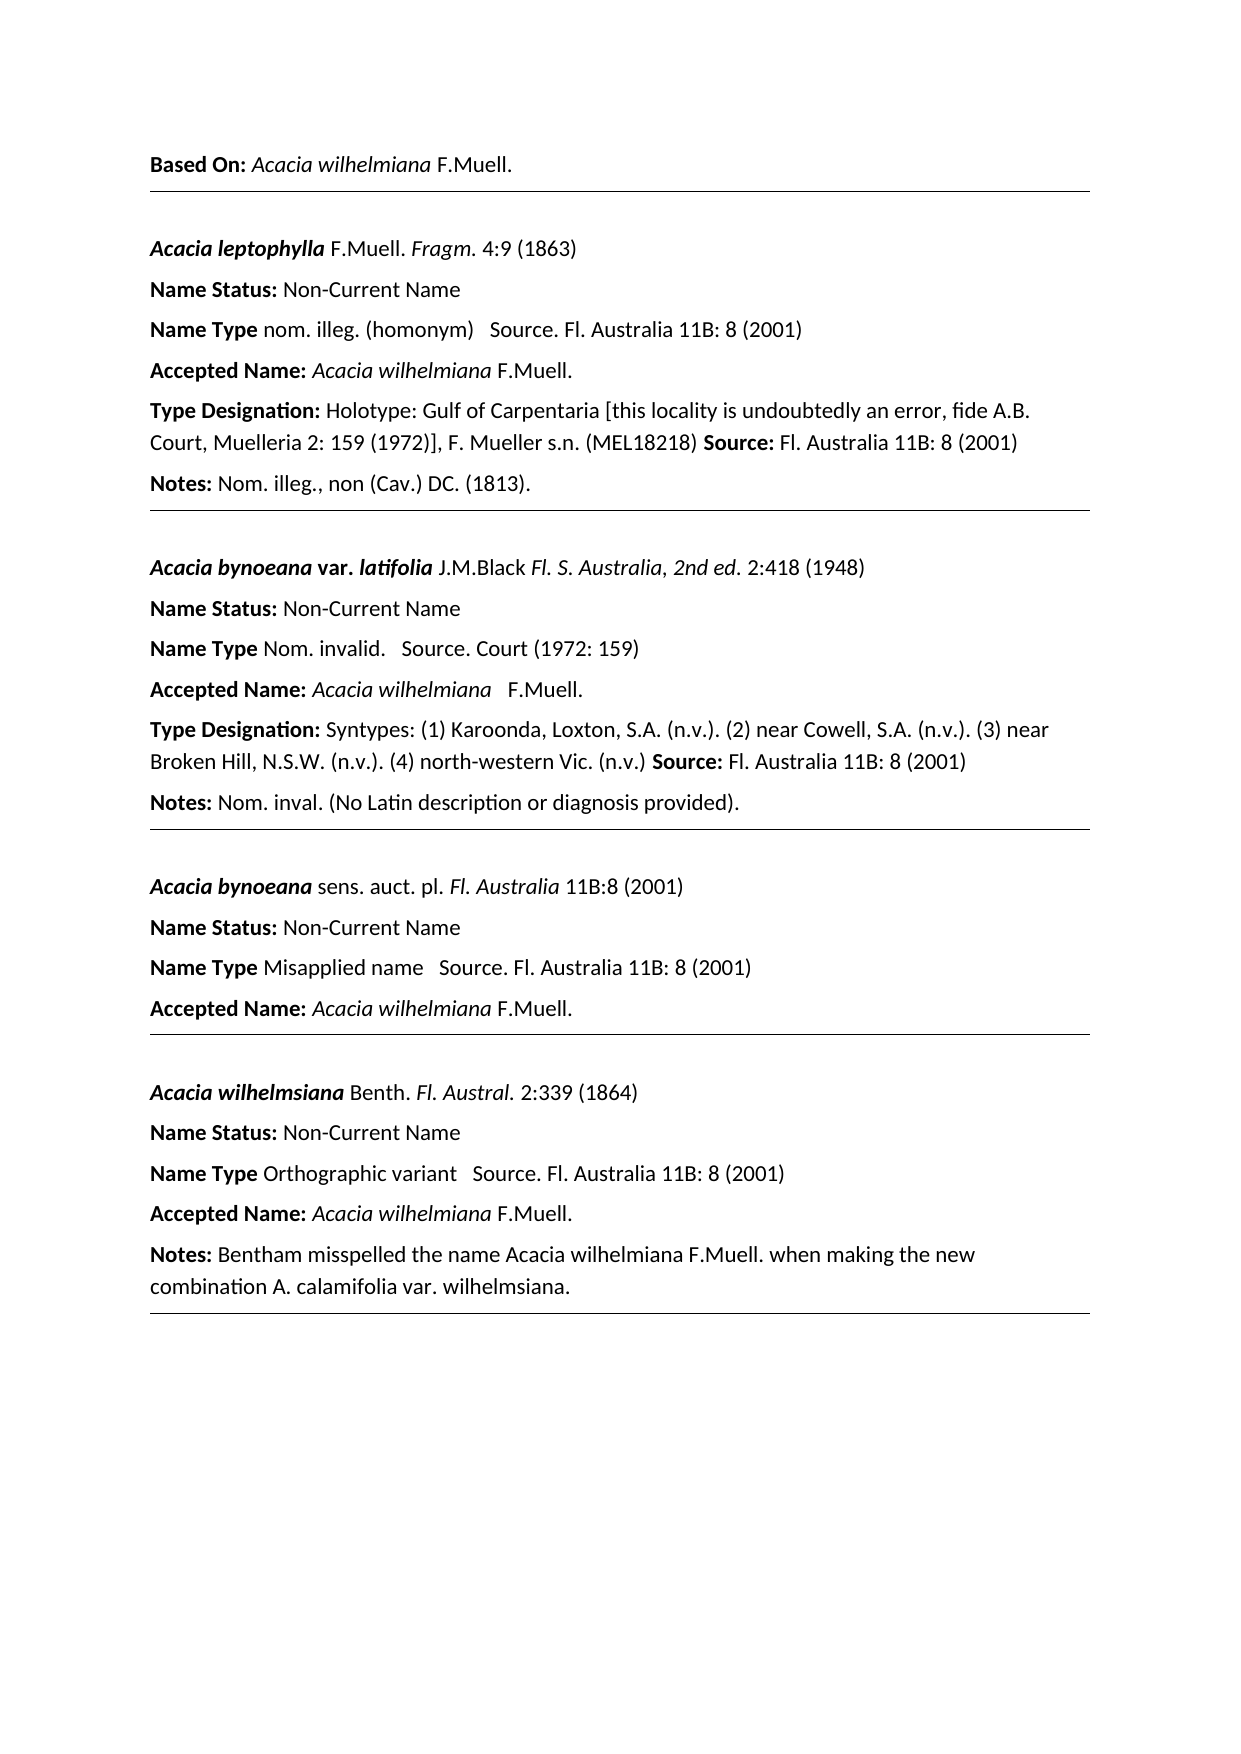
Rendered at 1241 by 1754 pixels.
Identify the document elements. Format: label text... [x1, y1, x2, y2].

text Name Type Orthographic variant Source. Fl. Australia 11B: 8 (2001) [150, 1159, 1090, 1187]
text Notes: Nom. inval. (No Latin description or diagnosis provided). [150, 788, 1090, 816]
text Based On: Acacia wilhelmiana F.Muell. [150, 150, 1090, 178]
text Name Type Misapplied name Source. Fl. Australia 11B: 8 (2001) [150, 953, 1090, 981]
text Name Status: Non-Current Name [150, 275, 1090, 303]
text Type Designation: Holotype: Gulf of Carpentaria [this locality is undoubtedly an error, fide A.B. Court, Muelleria 2: 159 (1972)], F. Mueller s.n. (MEL18218) Source: Fl. Australia 11B: 8 (2001) [150, 396, 1090, 456]
text Name Status: Non-Current Name [150, 913, 1090, 941]
text Name Type nom. illeg. (homonym) Source. Fl. Australia 11B: 8 (2001) [150, 315, 1090, 343]
text Acacia bynoeana sens. auct. pl. Fl. Australia 11B:8 (2001) [150, 872, 1090, 900]
text Name Status: Non-Current Name [150, 1118, 1090, 1146]
text Notes: Nom. illeg., non (Cav.) DC. (1813). [150, 469, 1090, 497]
text Type Designation: Syntypes: (1) Karoonda, Loxton, S.A. (n.v.). (2) near Cowell, S.A. (n.v.). (3) near Broken Hill, N.S.W. (n.v.). (4) north-western Vic. (n.v.) Source: Fl. Australia 11B: 8 (2001) [150, 715, 1090, 775]
text Name Status: Non-Current Name [150, 594, 1090, 622]
text Acacia bynoeana var. latifolia J.M.Black Fl. S. Australia, 2nd ed. 2:418 (1948) [150, 553, 1090, 581]
text Acacia leptophylla F.Muell. Fragm. 4:9 (1863) [150, 234, 1090, 262]
text Acacia wilhelmsiana Benth. Fl. Austral. 2:339 (1864) [150, 1078, 1090, 1106]
text Accepted Name: Acacia wilhelmiana F.Muell. [150, 356, 1090, 384]
text Accepted Name: Acacia wilhelmiana F.Muell. [150, 994, 1090, 1022]
text Accepted Name: Acacia wilhelmiana F.Muell. [150, 1199, 1090, 1227]
text Name Type Nom. invalid. Source. Court (1972: 159) [150, 634, 1090, 662]
text Accepted Name: Acacia wilhelmiana F.Muell. [150, 675, 1090, 703]
text Notes: Bentham misspelled the name Acacia wilhelmiana F.Muell. when making the new combination A. calamifolia var. wilhelmsiana. [150, 1240, 1090, 1300]
